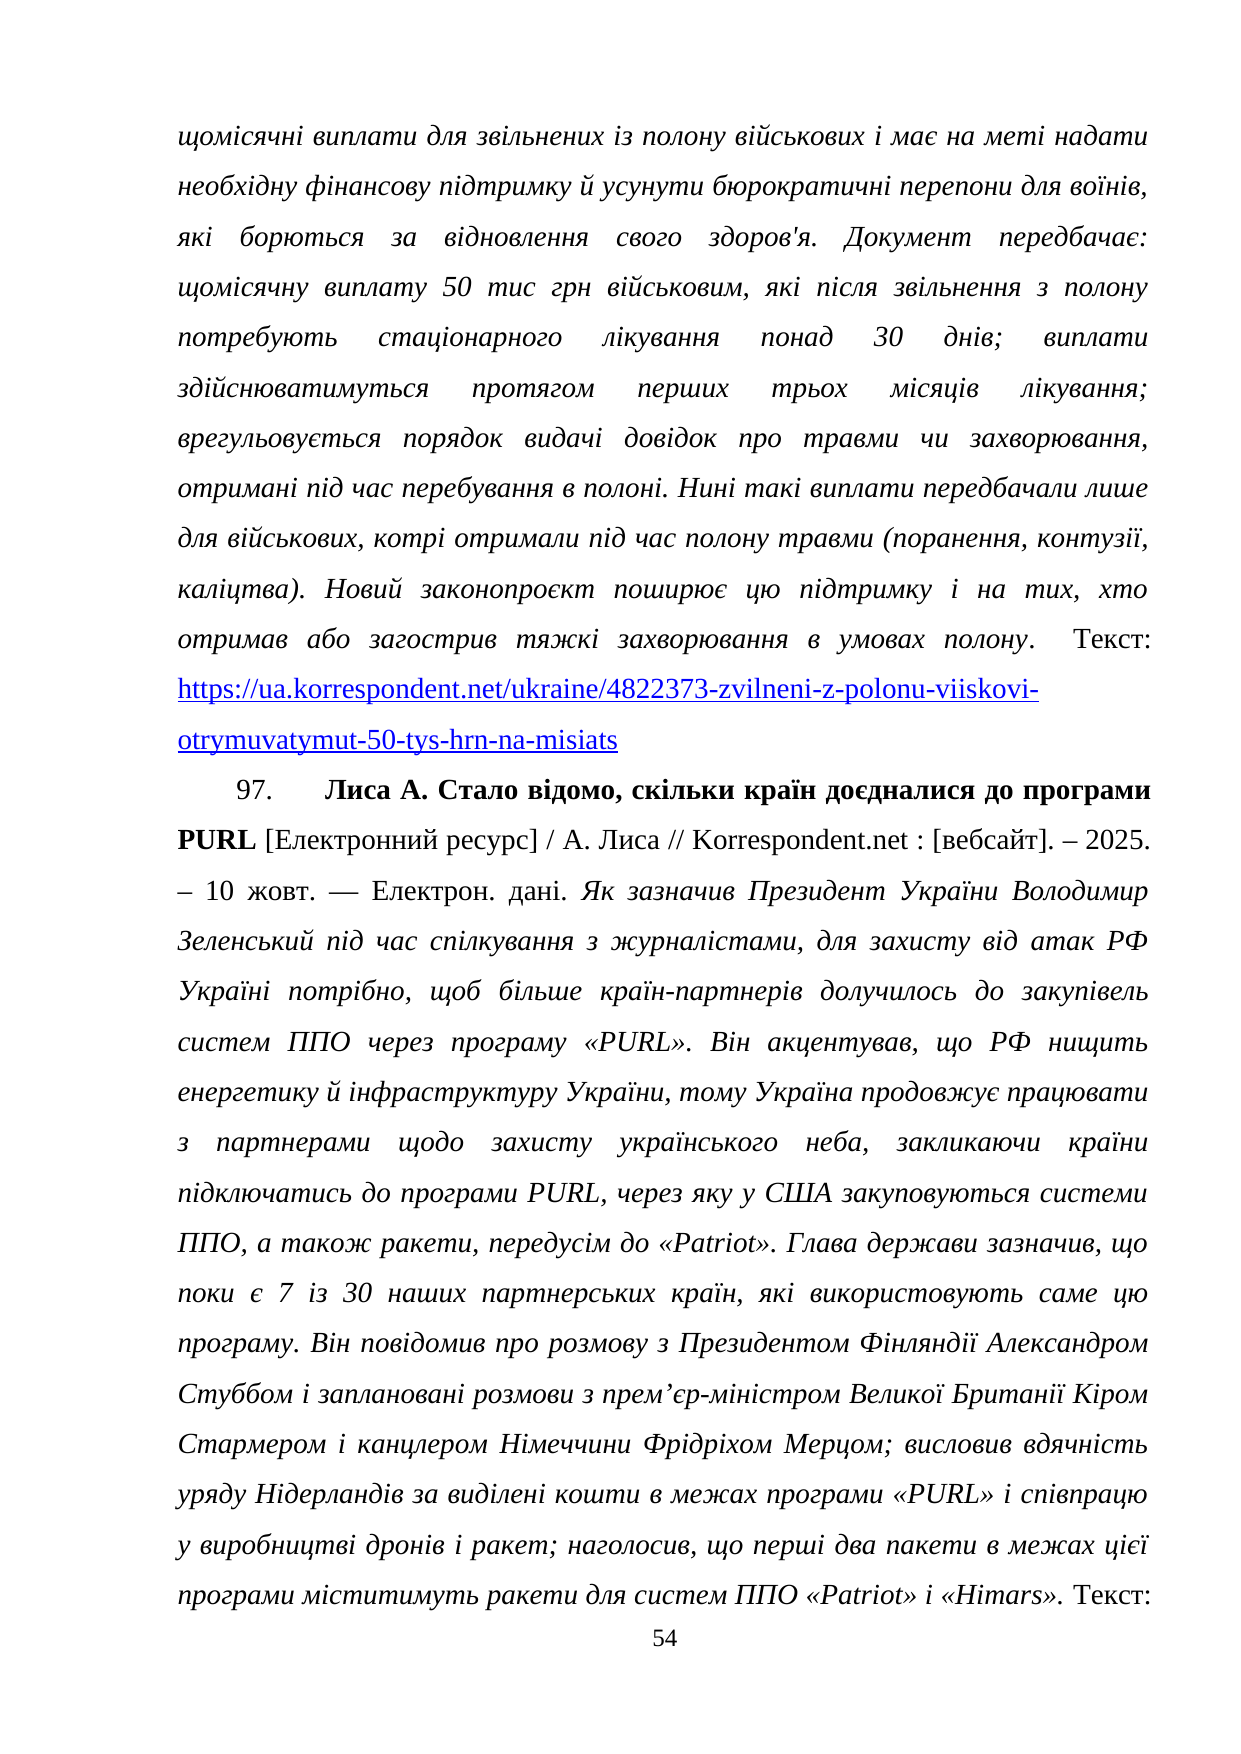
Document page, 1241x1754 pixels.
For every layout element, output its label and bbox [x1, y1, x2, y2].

list [177, 118, 1152, 755]
list [177, 772, 1152, 1611]
